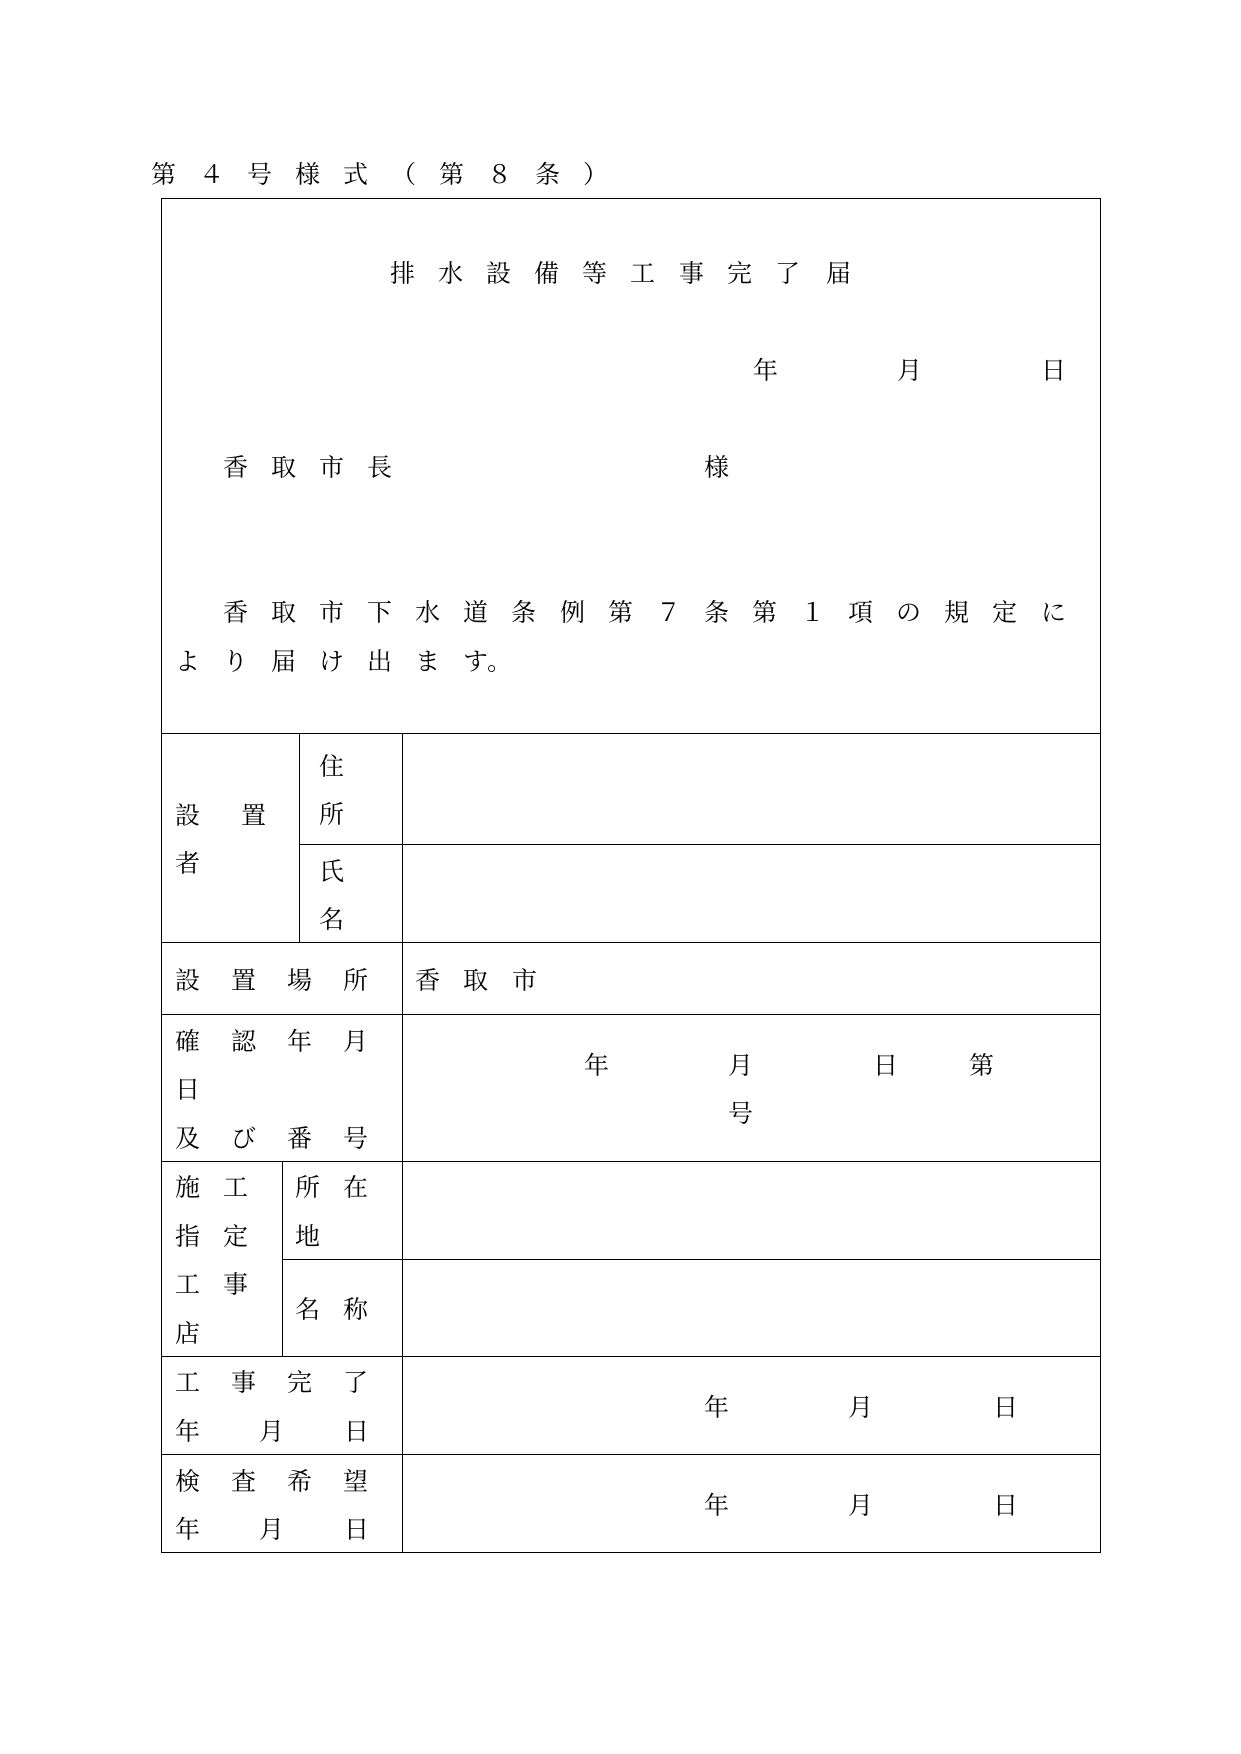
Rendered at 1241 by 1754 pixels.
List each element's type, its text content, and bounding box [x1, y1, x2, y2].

table_cell [403, 1162, 1100, 1259]
table_cell 氏名 [300, 845, 402, 942]
table_cell 印 [403, 845, 1100, 942]
table_cell 工事完了 年月日 [162, 1357, 402, 1454]
table_cell 香取市 [403, 943, 1100, 1014]
table_cell 設置者 [162, 734, 299, 942]
table_cell 施工 指定 工事店 [162, 1162, 282, 1356]
table_cell 所在地 [283, 1162, 402, 1259]
table_cell [403, 1260, 1100, 1356]
text 第４号様式（第８条） [151, 149, 1089, 197]
table_header 排水設備等工事完了届 年 月 日 香取市長 様 香取市下水道条例第７条第１項の規定により届け出ます。 [162, 199, 1100, 732]
table_cell 確認年月日 及び番号 [162, 1015, 402, 1161]
table_cell 設置場所 [162, 943, 402, 1014]
table_cell 検査希望 年月日 [162, 1455, 402, 1552]
table_cell 住所 [300, 734, 402, 844]
table_cell [403, 734, 1100, 844]
table_cell 年 月 日 [403, 1357, 1100, 1454]
table_cell 年 月 日 [403, 1455, 1100, 1552]
table_cell 名称 [283, 1260, 402, 1356]
table_cell 年 月 日 第 号 [403, 1015, 1100, 1161]
